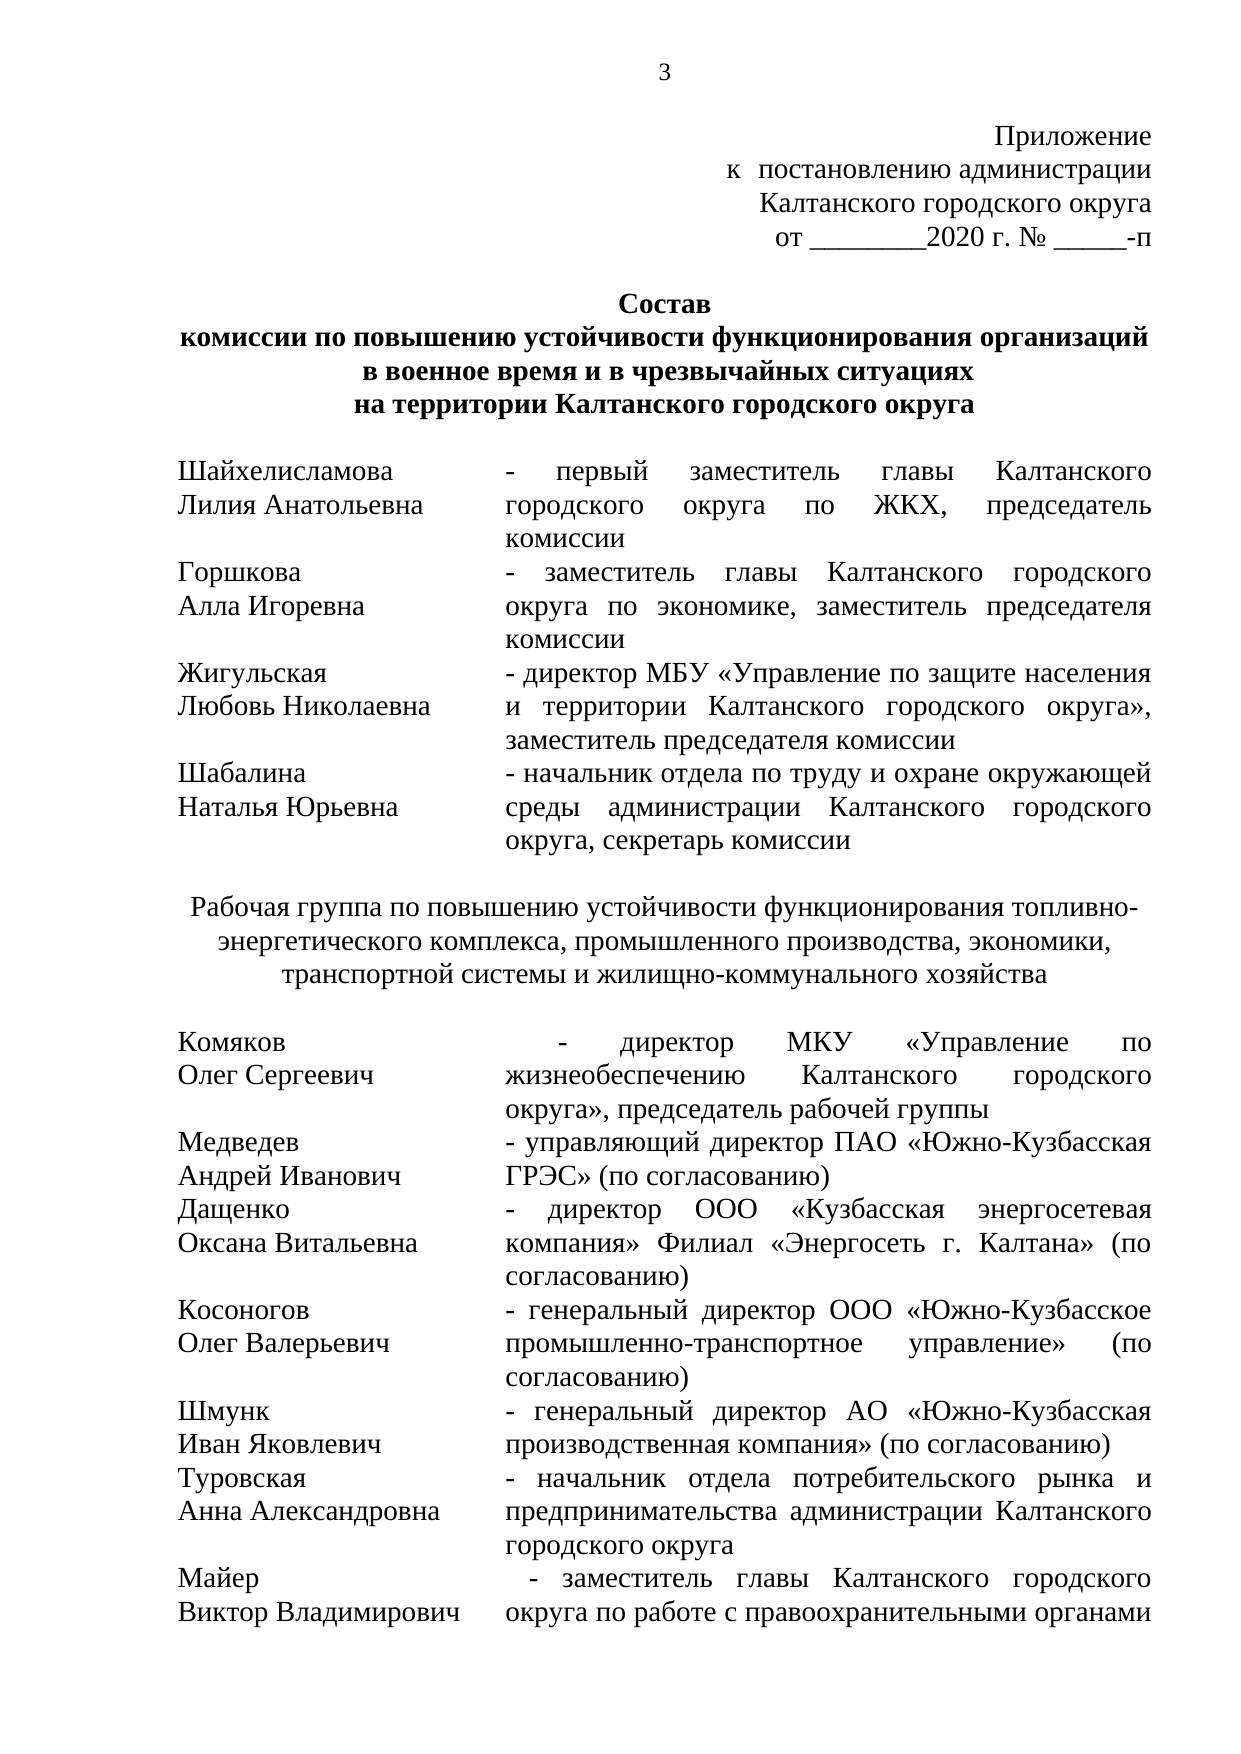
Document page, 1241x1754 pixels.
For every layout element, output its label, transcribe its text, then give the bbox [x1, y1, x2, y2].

text на территории Калтанского городского округа [177, 386, 1152, 420]
table_cell - заместитель главы Калтанского городского округа по экономике, заместитель председателя комиссии [494, 554, 1163, 655]
table_cell - директор МБУ «Управление по защите населения и территории Калтанского городского округа», заместитель председателя комиссии [494, 655, 1163, 755]
text от ________2020 г. № _____-п [177, 219, 1152, 252]
text комиссии по повышению устойчивости функционирования организаций [177, 319, 1152, 353]
table_cell Жигульская Любовь Николаевна [166, 655, 494, 755]
table_header - первый заместитель главы Калтанского городского округа по ЖКХ, председатель комиссии [494, 454, 1163, 554]
table_cell Шабалина Наталья Юрьевна [166, 755, 494, 856]
table_cell - генеральный директор АО «Южно-Кузбасская производственная компания» (по согласованию) [494, 1393, 1163, 1460]
table_cell - директор ООО «Кузбасская энергосетевая компания» Филиал «Энергосеть г. Калтана» (по согласованию) [494, 1191, 1163, 1292]
text в военное время и в чрезвычайных ситуациях [177, 353, 1152, 386]
text Состав [177, 286, 1152, 319]
table_cell Рабочая группа по повышению устойчивости функционирования топливно-энергетического комплекса, промышленного производства, экономики, транспортной системы и жилищно-коммунального хозяйства [166, 856, 1163, 1024]
text Калтанского городского округа [177, 185, 1152, 219]
table_header Шайхелисламова Лилия Анатольевна [166, 454, 494, 554]
text Приложение [177, 118, 1152, 152]
table_cell - управляющий директор ПАО «Южно-Кузбасская ГРЭС» (по согласованию) [494, 1124, 1163, 1191]
table_cell Медведев Андрей Иванович [166, 1124, 494, 1191]
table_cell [166, 1560, 494, 1627]
table_cell Косоногов Олег Валерьевич [166, 1292, 494, 1393]
table_cell Дащенко Оксана Витальевна [166, 1191, 494, 1292]
text к постановлению администрации [177, 152, 1152, 185]
table_cell - генеральный директор ООО «Южно-Кузбасское промышленно-транспортное управление» (по согласованию) [494, 1292, 1163, 1393]
table_cell Комяков Олег Сергеевич [166, 1024, 494, 1124]
table_cell Шмунк Иван Яковлевич [166, 1393, 494, 1460]
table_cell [494, 1560, 1163, 1627]
table_cell Горшкова Алла Игоревна [166, 554, 494, 655]
table_cell - директор МКУ «Управление по жизнеобеспечению Калтанского городского округа», председатель рабочей группы [494, 1024, 1163, 1124]
table_cell - начальник отдела потребительского рынка и предпринимательства администрации Калтанского городского округа [494, 1460, 1163, 1560]
table_cell Туровская Анна Александровна [166, 1460, 494, 1560]
table_cell - начальник отдела по труду и охране окружающей среды администрации Калтанского городского округа, секретарь комиссии [494, 755, 1163, 856]
